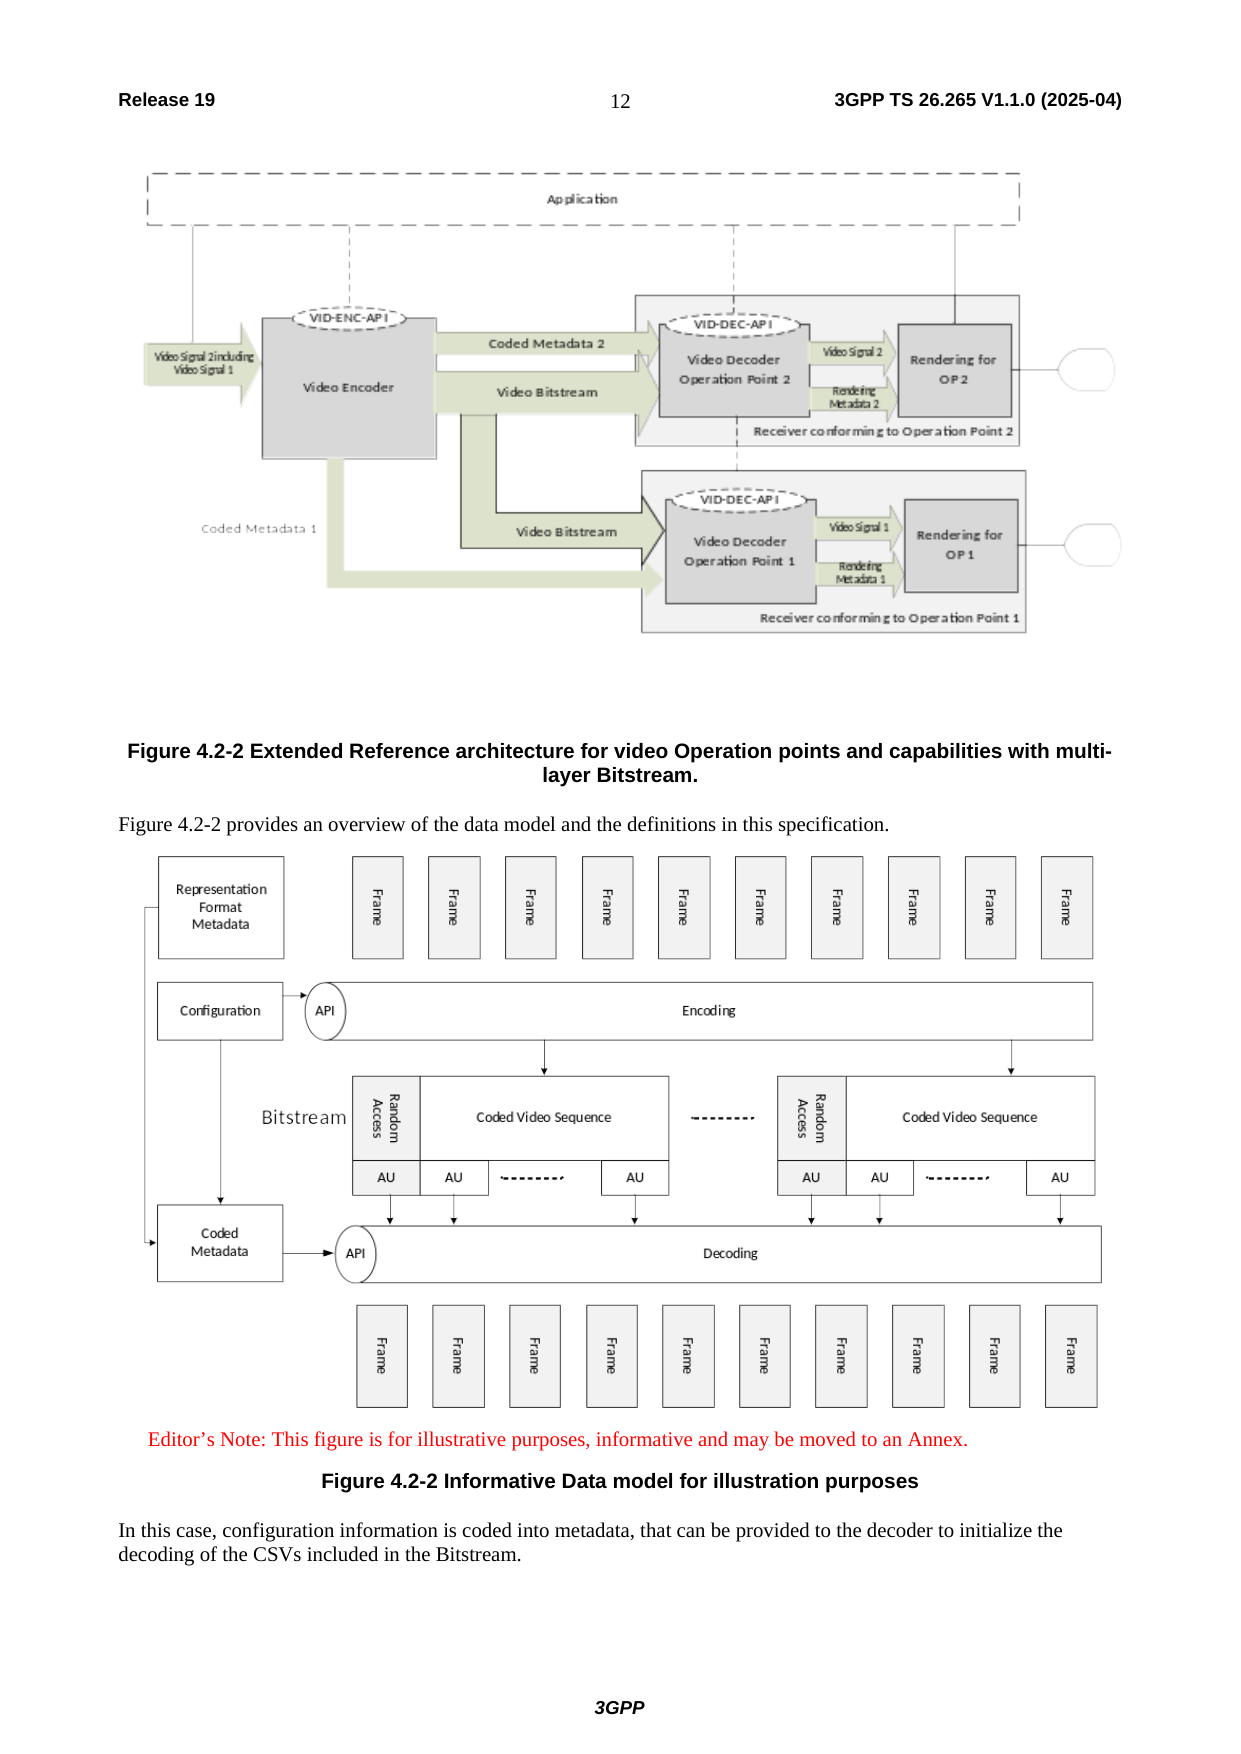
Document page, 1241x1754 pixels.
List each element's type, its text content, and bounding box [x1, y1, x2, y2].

text Editor’s Note: This figure is for illustrative purposes, informative and may be moved to an Annex. [148, 1426, 1122, 1451]
text Figure 4.2-2 Informative Data model for illustration purposes [118, 1469, 1122, 1493]
text Figure 4.2-2 provides an overview of the data model and the definitions in this specification. [118, 811, 1122, 836]
text In this case, configuration information is coded into metadata, that can be provided to the decoder to initialize the decoding of the CSVs included in the Bitstream. [118, 1518, 1122, 1566]
